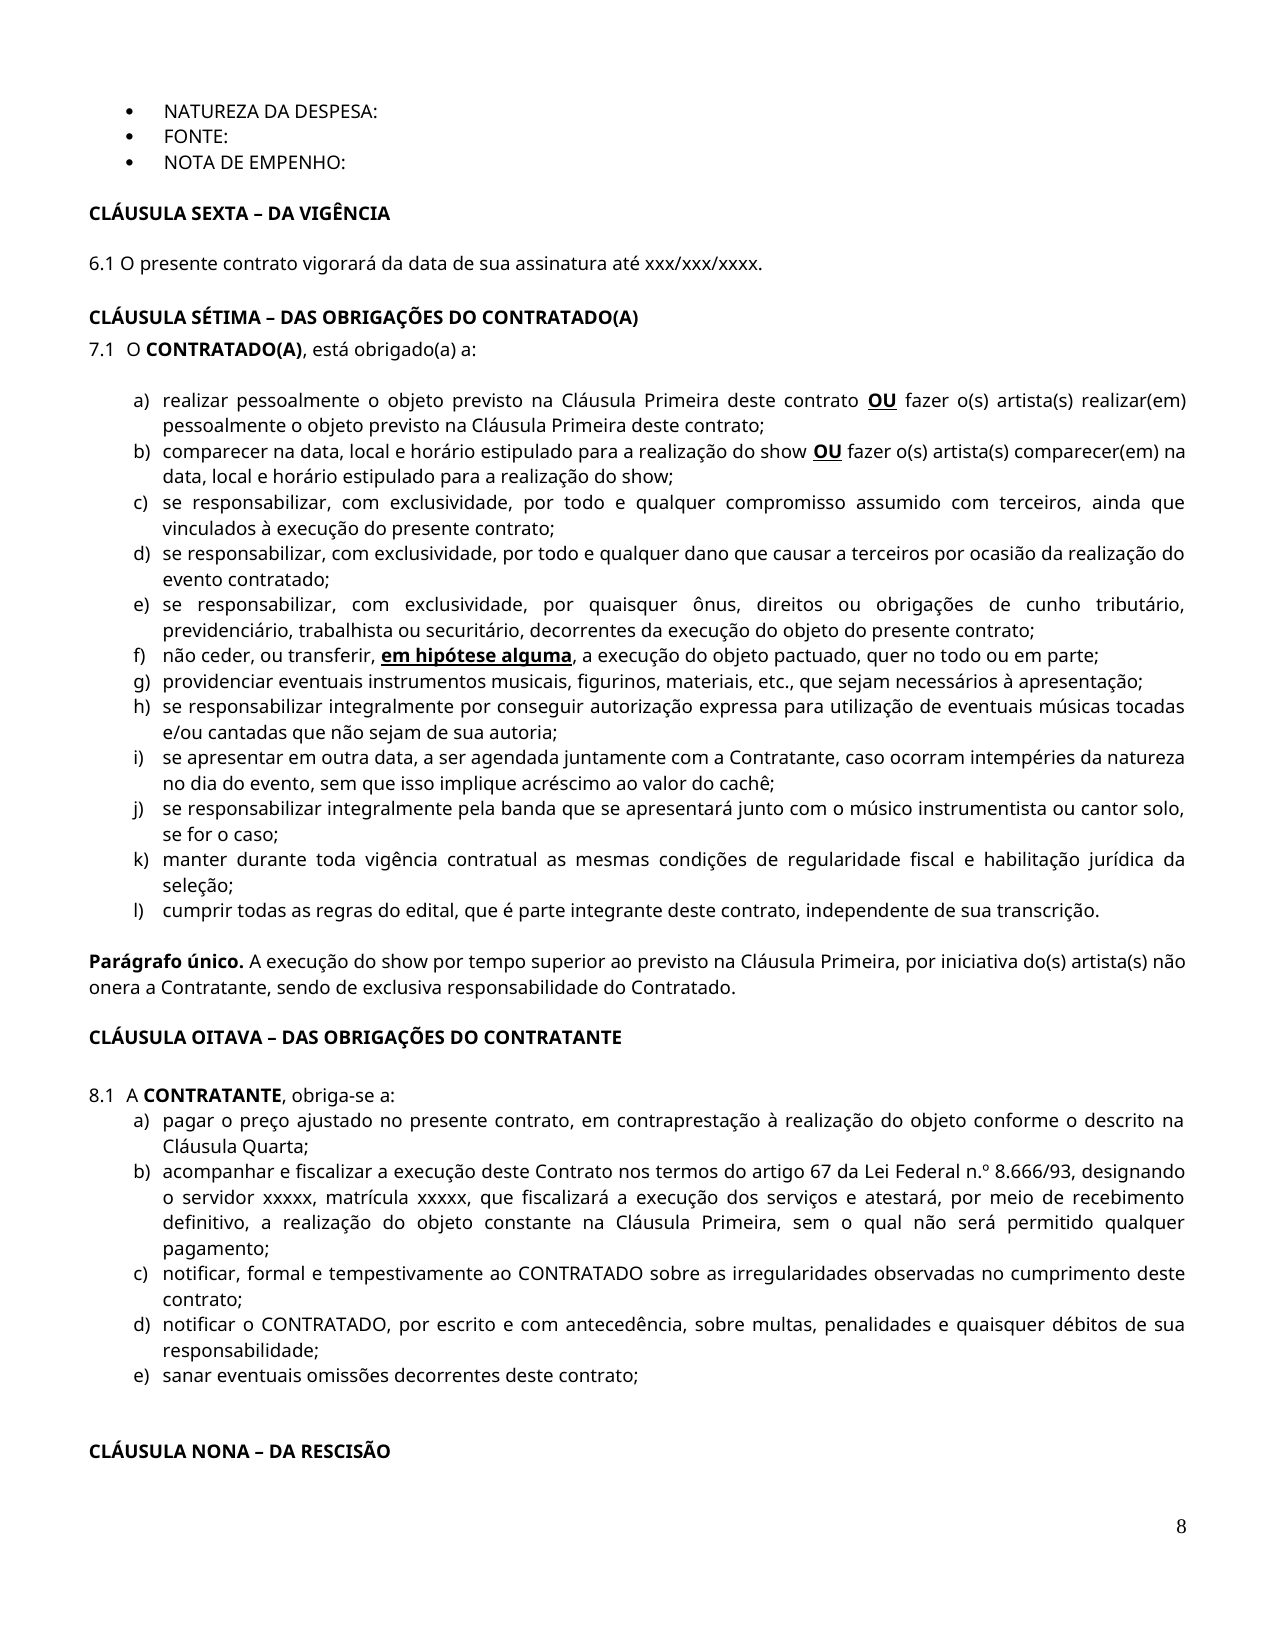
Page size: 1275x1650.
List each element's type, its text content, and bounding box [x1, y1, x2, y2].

text 6.1 O presente contrato vigorará da data de sua assinatura até xxx/xxx/xxxx. [89, 250, 1186, 276]
subtitle CLÁUSULA OITAVA – DAS OBRIGAÇÕES DO CONTRATANTE [89, 1025, 1186, 1050]
list NATUREZA DA DESPESA: [126, 98, 1186, 123]
list se apresentar em outra data, a ser agendada juntamente com a Contratante, caso ocorram intempéries da natureza no dia do evento, sem que isso implique acréscimo ao valor do cachê; [133, 744, 1186, 796]
list não ceder, ou transferir, em hipótese alguma, a execução do objeto pactuado, quer no todo ou em parte; [133, 642, 1186, 668]
list A CONTRATANTE, obriga-se a: [89, 1082, 1186, 1107]
text CLÁUSULA SEXTA – DA VIGÊNCIA [89, 200, 1186, 226]
list notificar, formal e tempestivamente ao CONTRATADO sobre as irregularidades observadas no cumprimento deste contrato; [133, 1261, 1186, 1312]
subtitle CLÁUSULA SÉTIMA – DAS OBRIGAÇÕES DO CONTRATADO(A) [89, 304, 1186, 330]
list FONTE: [126, 123, 1186, 149]
list acompanhar e fiscalizar a execução deste Contrato nos termos do artigo 67 da Lei Federal n.º 8.666/93, designando o servidor xxxxx, matrícula xxxxx, que fiscalizará a execução dos serviços e atestará, por meio de recebimento definitivo, a realização do objeto constante na Cláusula Primeira, sem o qual não será permitido qualquer pagamento; [133, 1158, 1186, 1261]
list se responsabilizar, com exclusividade, por todo e qualquer compromisso assumido com terceiros, ainda que vinculados à execução do presente contrato; [133, 489, 1186, 540]
list realizar pessoalmente o objeto previsto na Cláusula Primeira deste contrato OU fazer o(s) artista(s) realizar(em) pessoalmente o objeto previsto na Cláusula Primeira deste contrato; [133, 387, 1186, 438]
list se responsabilizar, com exclusividade, por todo e qualquer dano que causar a terceiros por ocasião da realização do evento contratado; [133, 540, 1186, 591]
list pagar o preço ajustado no presente contrato, em contraprestação à realização do objeto conforme o descrito na Cláusula Quarta; [133, 1107, 1186, 1158]
list se responsabilizar integralmente por conseguir autorização expressa para utilização de eventuais músicas tocadas e/ou cantadas que não sejam de sua autoria; [133, 693, 1186, 744]
list comparecer na data, local e horário estipulado para a realização do show OU fazer o(s) artista(s) comparecer(em) na data, local e horário estipulado para a realização do show; [133, 438, 1186, 489]
list providenciar eventuais instrumentos musicais, figurinos, materiais, etc., que sejam necessários à apresentação; [133, 668, 1186, 693]
list se responsabilizar integralmente pela banda que se apresentará junto com o músico instrumentista ou cantor solo, se for o caso; [133, 796, 1186, 847]
list sanar eventuais omissões decorrentes deste contrato; [133, 1363, 1186, 1388]
list manter durante toda vigência contratual as mesmas condições de regularidade fiscal e habilitação jurídica da seleção; [133, 847, 1186, 898]
list se responsabilizar, com exclusividade, por quaisquer ônus, direitos ou obrigações de cunho tributário, previdenciário, trabalhista ou securitário, decorrentes da execução do objeto do presente contrato; [133, 591, 1186, 642]
list O CONTRATADO(A), está obrigado(a) a: [89, 336, 1186, 362]
list cumprir todas as regras do edital, que é parte integrante deste contrato, independente de sua transcrição. [133, 898, 1186, 923]
list NOTA DE EMPENHO: [126, 149, 1186, 174]
text Parágrafo único. A execução do show por tempo superior ao previsto na Cláusula Primeira, por iniciativa do(s) artista(s) não onera a Contratante, sendo de exclusiva responsabilidade do Contratado. [89, 949, 1186, 1000]
list notificar o CONTRATADO, por escrito e com antecedência, sobre multas, penalidades e quaisquer débitos de sua responsabilidade; [133, 1312, 1186, 1363]
text CLÁUSULA NONA – DA RESCISÃO [89, 1438, 1186, 1464]
